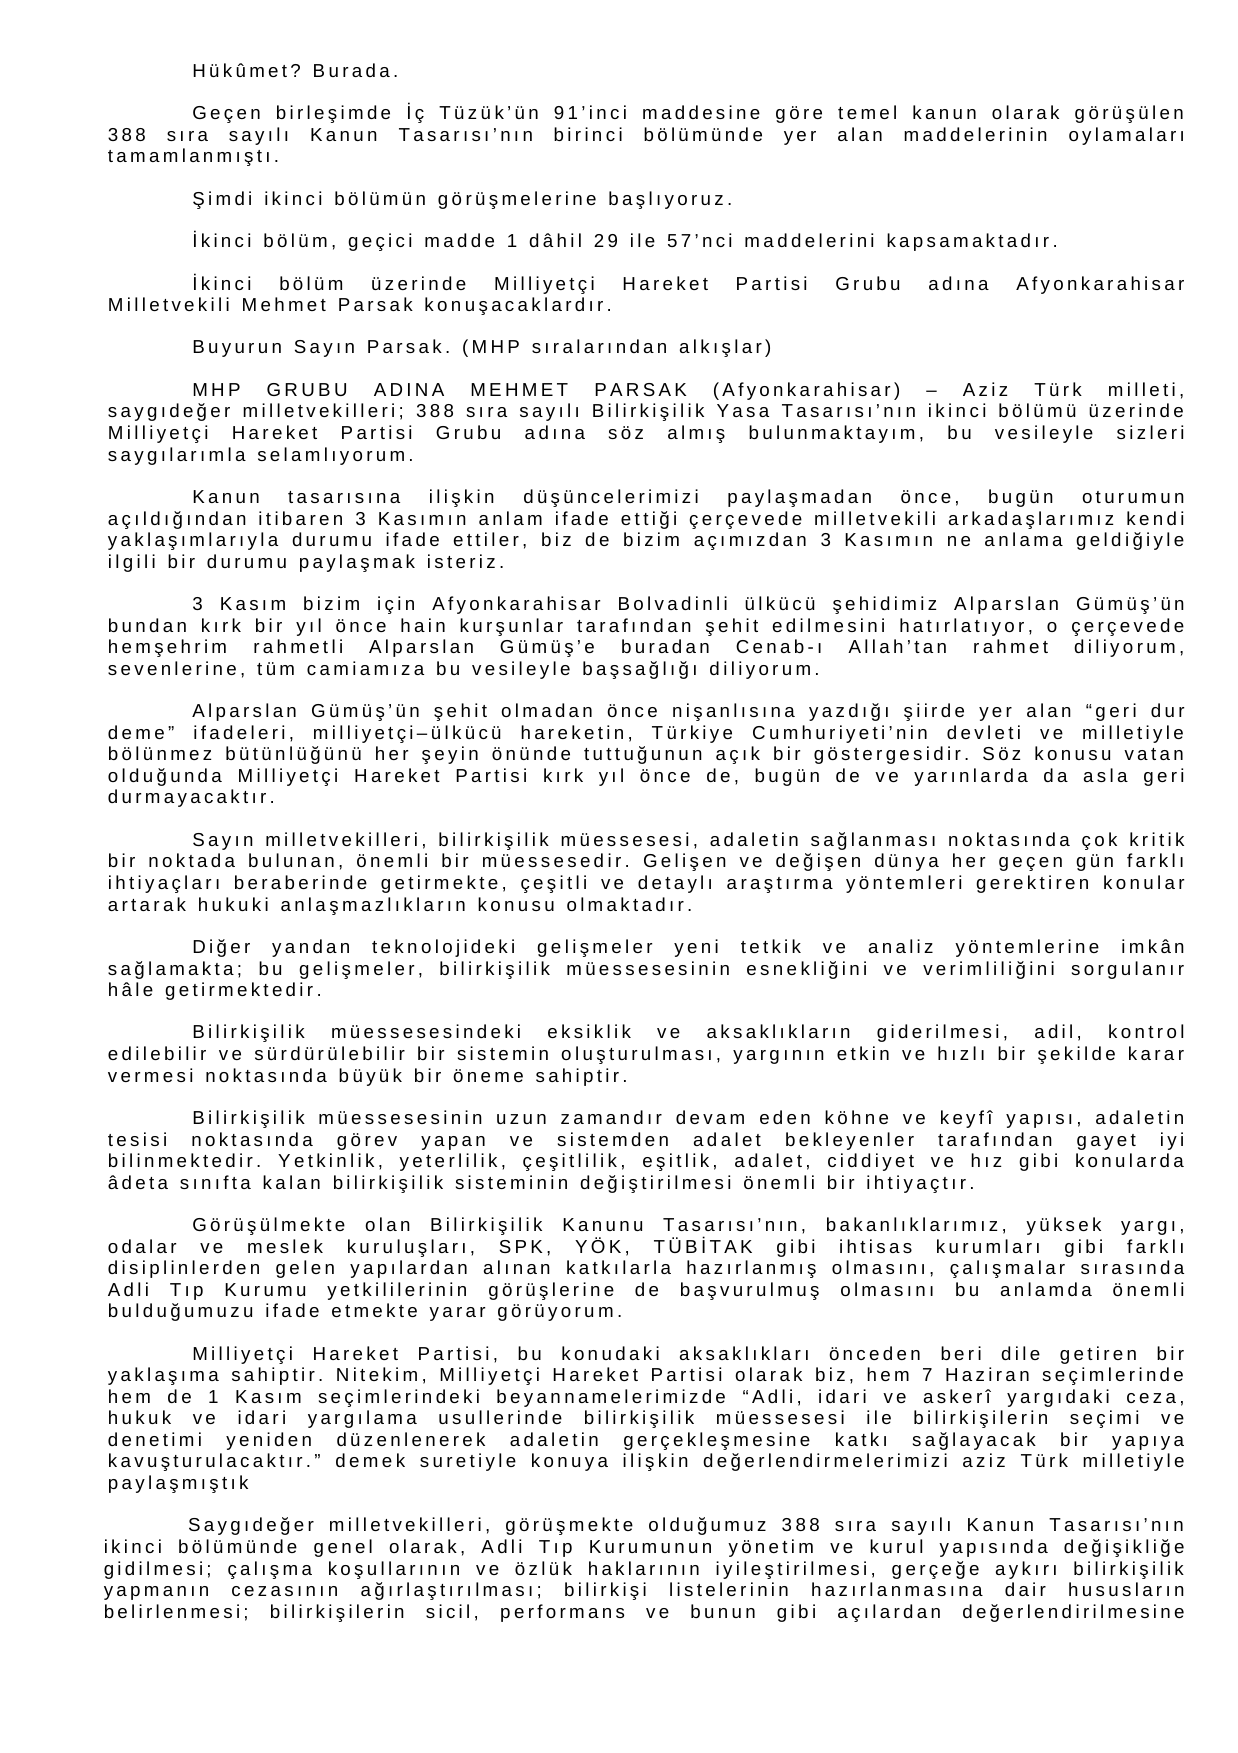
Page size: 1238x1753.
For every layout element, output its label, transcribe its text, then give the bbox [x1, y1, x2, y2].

text Alparslan Gümüş’ün şehit olmadan önce nişanlısına yazdığı şiirde yer alan “geri dur deme” ifadeleri, milliyetçi–ülkücü hareketin, Türkiye Cumhuriyeti’nin devleti ve milletiyle bölünmez bütünlüğünü her şeyin önünde tuttuğunun açık bir göstergesidir. Söz konusu vatan olduğunda Milliyetçi Hareket Partisi kırk yıl önce de, bugün de ve yarınlarda da asla geri durmayacaktır. [108, 700, 1186, 808]
text Bilirkişilik müessesesinin uzun zamandır devam eden köhne ve keyfî yapısı, adaletin tesisi noktasında görev yapan ve sistemden adalet bekleyenler tarafından gayet iyi bilinmektedir. Yetkinlik, yeterlilik, çeşitlilik, eşitlik, adalet, ciddiyet ve hız gibi konularda âdeta sınıfta kalan bilirkişilik sisteminin değiştirilmesi önemli bir ihtiyaçtır. [108, 1107, 1186, 1193]
text Milliyetçi Hareket Partisi, bu konudaki aksaklıkları önceden beri dile getiren bir yaklaşıma sahiptir. Nitekim, Milliyetçi Hareket Partisi olarak biz, hem 7 Haziran seçimlerinde hem de 1 Kasım seçimlerindeki beyannamelerimizde “Adli, idari ve askerî yargıdaki ceza, hukuk ve idari yargılama usullerinde bilirkişilik müessesesi ile bilirkişilerin seçimi ve denetimi yeniden düzenlenerek adaletin gerçekleşmesine katkı sağlayacak bir yapıya kavuşturulacaktır.” demek suretiyle konuya ilişkin değerlendirmelerimizi aziz Türk milletiyle paylaşmıştık [108, 1342, 1186, 1493]
text İkinci bölüm üzerinde Milliyetçi Hareket Partisi Grubu adına Afyonkarahisar Milletvekili Mehmet Parsak konuşacaklardır. [108, 272, 1186, 316]
text Geçen birleşimde İç Tüzük’ün 91’inci maddesine göre temel kanun olarak görüşülen 388 sıra sayılı Kanun Tasarısı’nın birinci bölümünde yer alan maddelerinin oylamaları tamamlanmıştı. [108, 102, 1186, 167]
text Görüşülmekte olan Bilirkişilik Kanunu Tasarısı’nın, bakanlıklarımız, yüksek yargı, odalar ve meslek kuruluşları, SPK, YÖK, TÜBİTAK gibi ihtisas kurumları gibi farklı disiplinlerden gelen yapılardan alınan katkılarla hazırlanmış olmasını, çalışmalar sırasında Adli Tıp Kurumu yetkililerinin görüşlerine de başvurulmuş olmasını bu anlamda önemli bulduğumuzu ifade etmekte yarar görüyorum. [108, 1214, 1186, 1322]
text Kanun tasarısına ilişkin düşüncelerimizi paylaşmadan önce, bugün oturumun açıldığından itibaren 3 Kasımın anlam ifade ettiği çerçevede milletvekili arkadaşlarımız kendi yaklaşımlarıyla durumu ifade ettiler, biz de bizim açımızdan 3 Kasımın ne anlama geldiğiyle ilgili bir durumu paylaşmak isteriz. [108, 486, 1186, 572]
text Şimdi ikinci bölümün görüşmelerine başlıyoruz. [108, 188, 1186, 209]
text 3 Kasım bizim için Afyonkarahisar Bolvadinli ülkücü şehidimiz Alparslan Gümüş’ün bundan kırk bir yıl önce hain kurşunlar tarafından şehit edilmesini hatırlatıyor, o çerçevede hemşehrim rahmetli Alparslan Gümüş’e buradan Cenab-ı Allah’tan rahmet diliyorum, sevenlerine, tüm camiamıza bu vesileyle başsağlığı diliyorum. [108, 593, 1186, 679]
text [103, 1514, 1186, 1622]
text Buyurun Sayın Parsak. (MHP sıralarından alkışlar) [108, 336, 1186, 358]
text Sayın milletvekilleri, bilirkişilik müessesesi, adaletin sağlanması noktasında çok kritik bir noktada bulunan, önemli bir müessesedir. Gelişen ve değişen dünya her geçen gün farklı ihtiyaçları beraberinde getirmekte, çeşitli ve detaylı araştırma yöntemleri gerektiren konular artarak hukuki anlaşmazlıkların konusu olmaktadır. [108, 829, 1186, 915]
text Diğer yandan teknolojideki gelişmeler yeni tetkik ve analiz yöntemlerine imkân sağlamakta; bu gelişmeler, bilirkişilik müessesesinin esnekliğini ve verimliliğini sorgulanır hâle getirmektedir. [108, 936, 1186, 1000]
text Hükûmet? Burada. [108, 60, 1186, 81]
text Bilirkişilik müessesesindeki eksiklik ve aksaklıkların giderilmesi, adil, kontrol edilebilir ve sürdürülebilir bir sistemin oluşturulması, yargının etkin ve hızlı bir şekilde karar vermesi noktasında büyük bir öneme sahiptir. [108, 1021, 1186, 1086]
text MHP GRUBU ADINA MEHMET PARSAK (Afyonkarahisar) – Aziz Türk milleti, saygıdeğer milletvekilleri; 388 sıra sayılı Bilirkişilik Yasa Tasarısı’nın ikinci bölümü üzerinde Milliyetçi Hareket Partisi Grubu adına söz almış bulunmaktayım, bu vesileyle sizleri saygılarımla selamlıyorum. [108, 379, 1186, 465]
text İkinci bölüm, geçici madde 1 dâhil 29 ile 57’nci maddelerini kapsamaktadır. [108, 230, 1186, 252]
